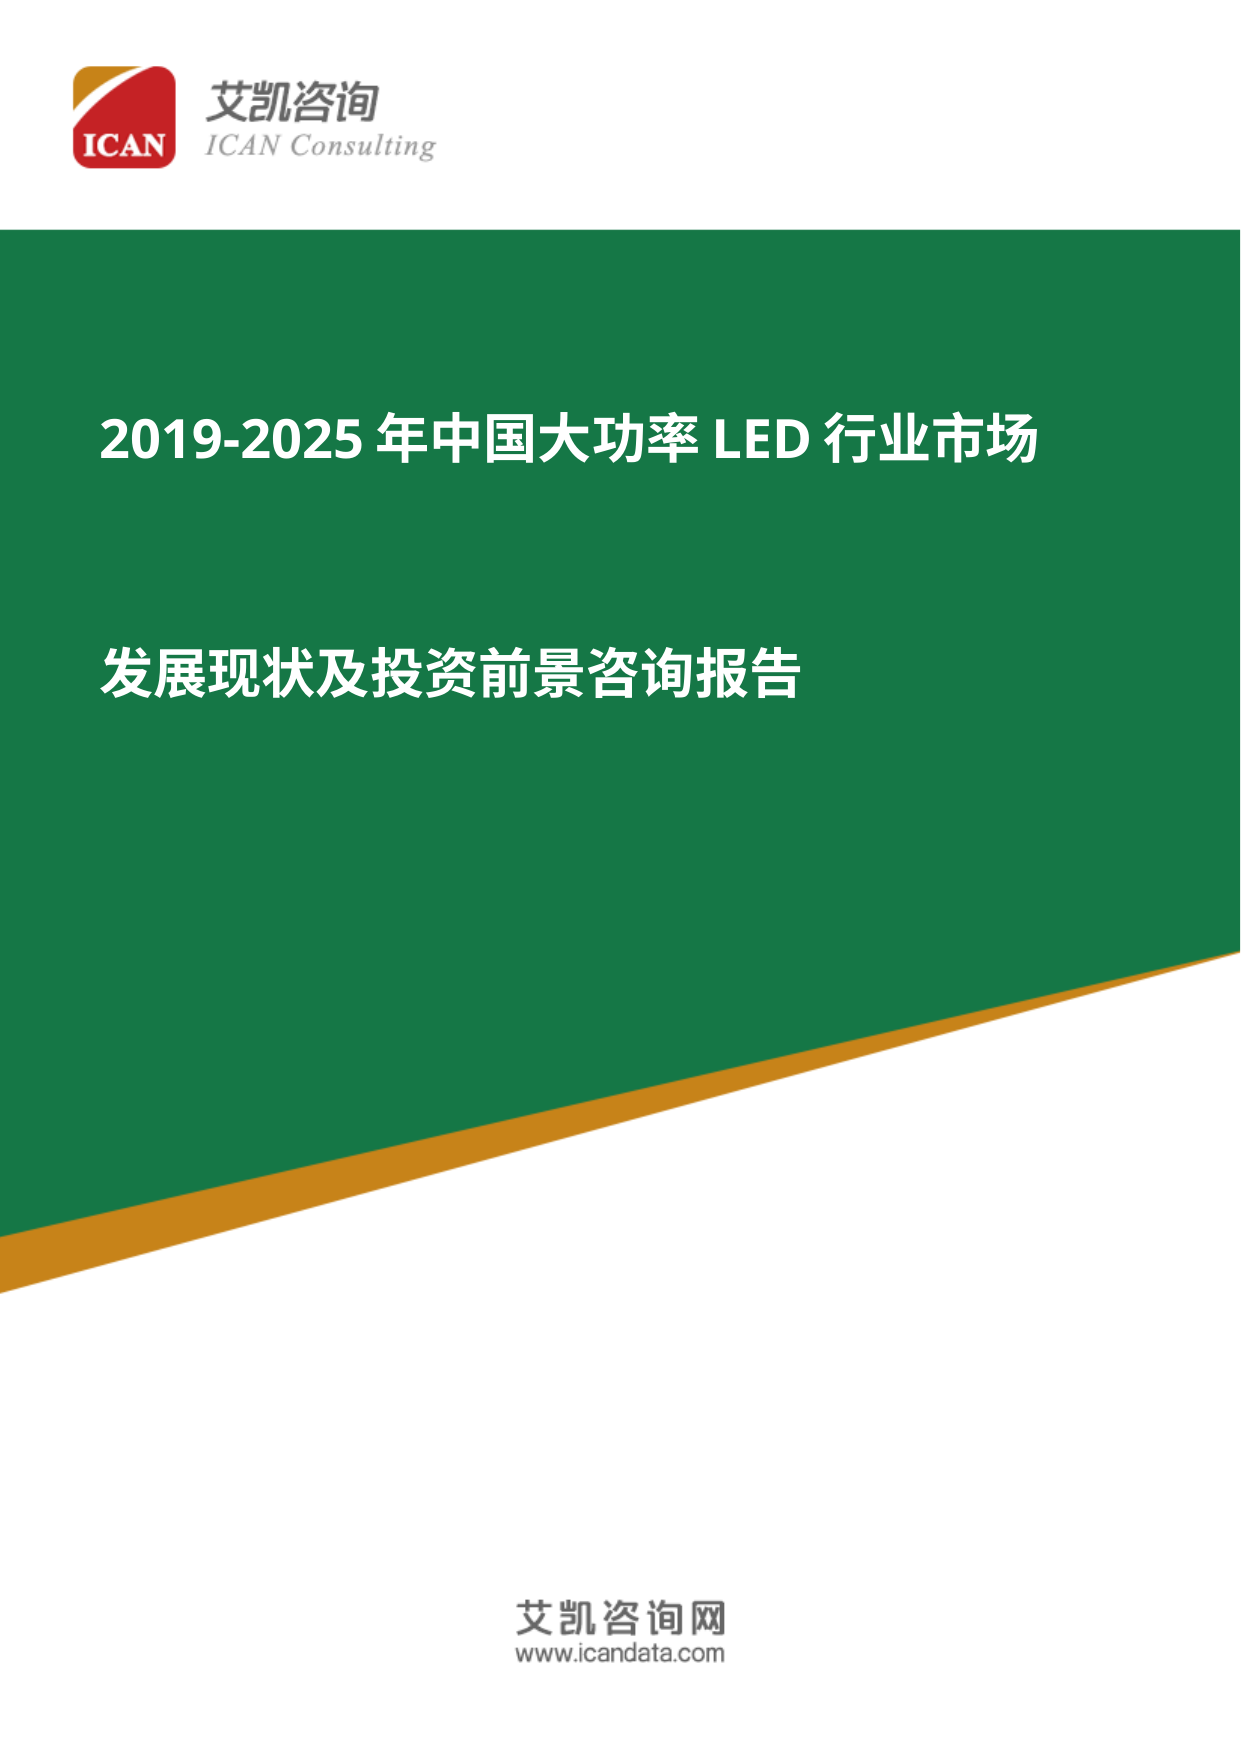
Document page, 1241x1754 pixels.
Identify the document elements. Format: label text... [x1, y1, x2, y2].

subtitle 2019-2025年中国大功率LED行业市场发展现状及投资前景咨询报告 [99, 386, 1053, 718]
picture [0, 5, 1241, 1754]
